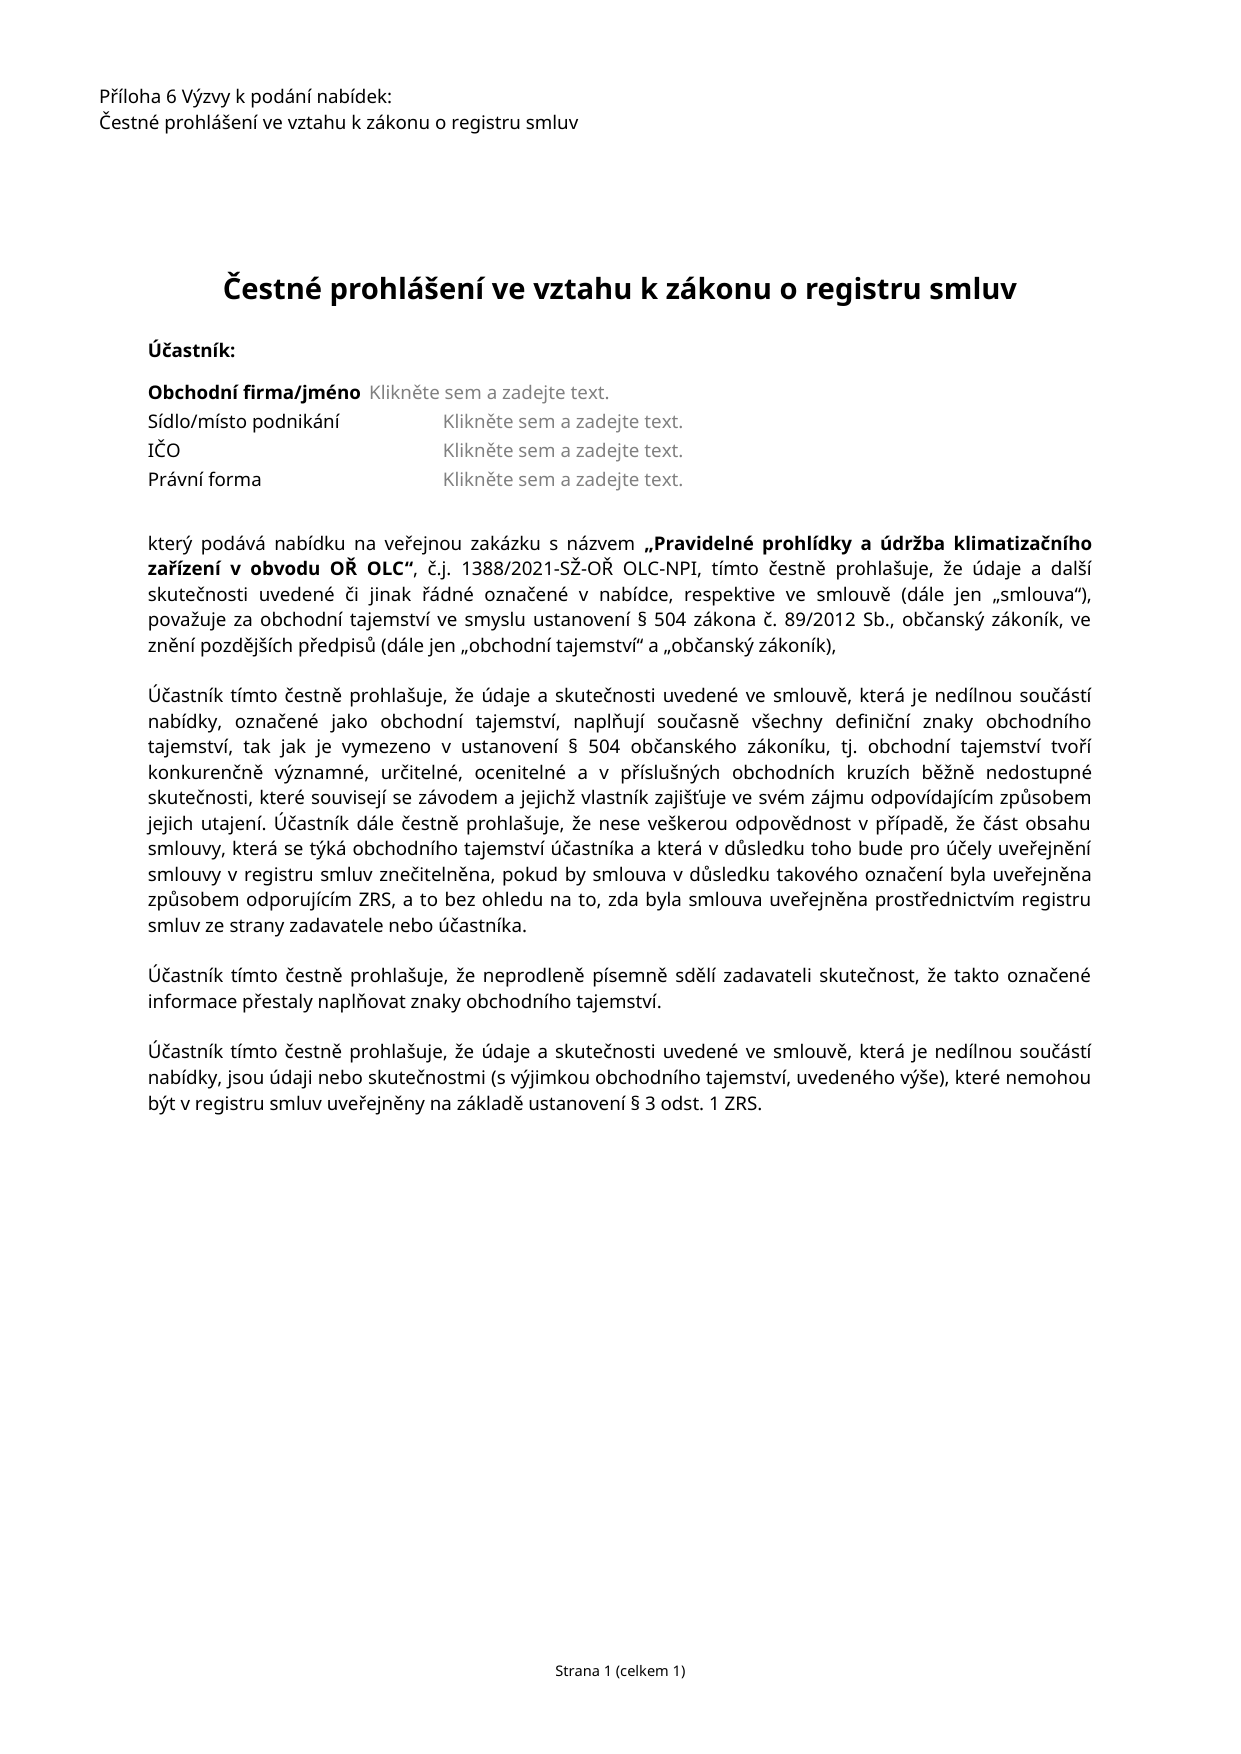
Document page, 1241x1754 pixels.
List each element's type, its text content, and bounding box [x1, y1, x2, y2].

text IČO [148, 434, 1093, 463]
text Sídlo/místo podnikání [148, 405, 1093, 434]
text Obchodní firma/jméno [148, 376, 1093, 405]
text Účastník tímto čestně prohlašuje, že neprodleně písemně sdělí zadavateli skutečnost, že takto označené informace přestaly naplňovat znaky obchodního tajemství. [148, 963, 1093, 1014]
text Účastník tímto čestně prohlašuje, že údaje a skutečnosti uvedené ve smlouvě, která je nedílnou součástí nabídky, jsou údaji nebo skutečnostmi (s výjimkou obchodního tajemství, uvedeného výše), které nemohou být v registru smluv uveřejněny na základě ustanovení § 3 odst. 1 ZRS. [148, 1039, 1093, 1115]
text který podává nabídku na veřejnou zakázku s názvem „Pravidelné prohlídky a údržba klimatizačního zařízení v obvodu OŘ OLC“, č.j. 1388/2021-SŽ-OŘ OLC-NPI, tímto čestně prohlašuje, že údaje a další skutečnosti uvedené či jinak řádné označené v nabídce, respektive ve smlouvě (dále jen „smlouva“), považuje za obchodní tajemství ve smyslu ustanovení § 504 zákona č. 89/2012 Sb., občanský zákoník, ve znění pozdějších předpisů (dále jen „obchodní tajemství“ a „občanský zákoník), [148, 530, 1093, 658]
title Čestné prohlášení ve vztahu k zákonu o registru smluv [148, 268, 1093, 308]
text Účastník: [148, 333, 1093, 364]
text Účastník tímto čestně prohlašuje, že údaje a skutečnosti uvedené ve smlouvě, která je nedílnou součástí nabídky, označené jako obchodní tajemství, naplňují současně všechny definiční znaky obchodního tajemství, tak jak je vymezeno v ustanovení § 504 občanského zákoníku, tj. obchodní tajemství tvoří konkurenčně významné, určitelné, ocenitelné a v příslušných obchodních kruzích běžně nedostupné skutečnosti, které souvisejí se závodem a jejichž vlastník zajišťuje ve svém zájmu odpovídajícím způsobem jejich utajení. Účastník dále čestně prohlašuje, že nese veškerou odpovědnost v případě, že část obsahu smlouvy, která se týká obchodního tajemství účastníka a která v důsledku toho bude pro účely uveřejnění smlouvy v registru smluv znečitelněna, pokud by smlouva v důsledku takového označení byla uveřejněna způsobem odporujícím ZRS, a to bez ohledu na to, zda byla smlouva uveřejněna prostřednictvím registru smluv ze strany zadavatele nebo účastníka. [148, 683, 1093, 938]
text Právní forma [148, 463, 1093, 492]
